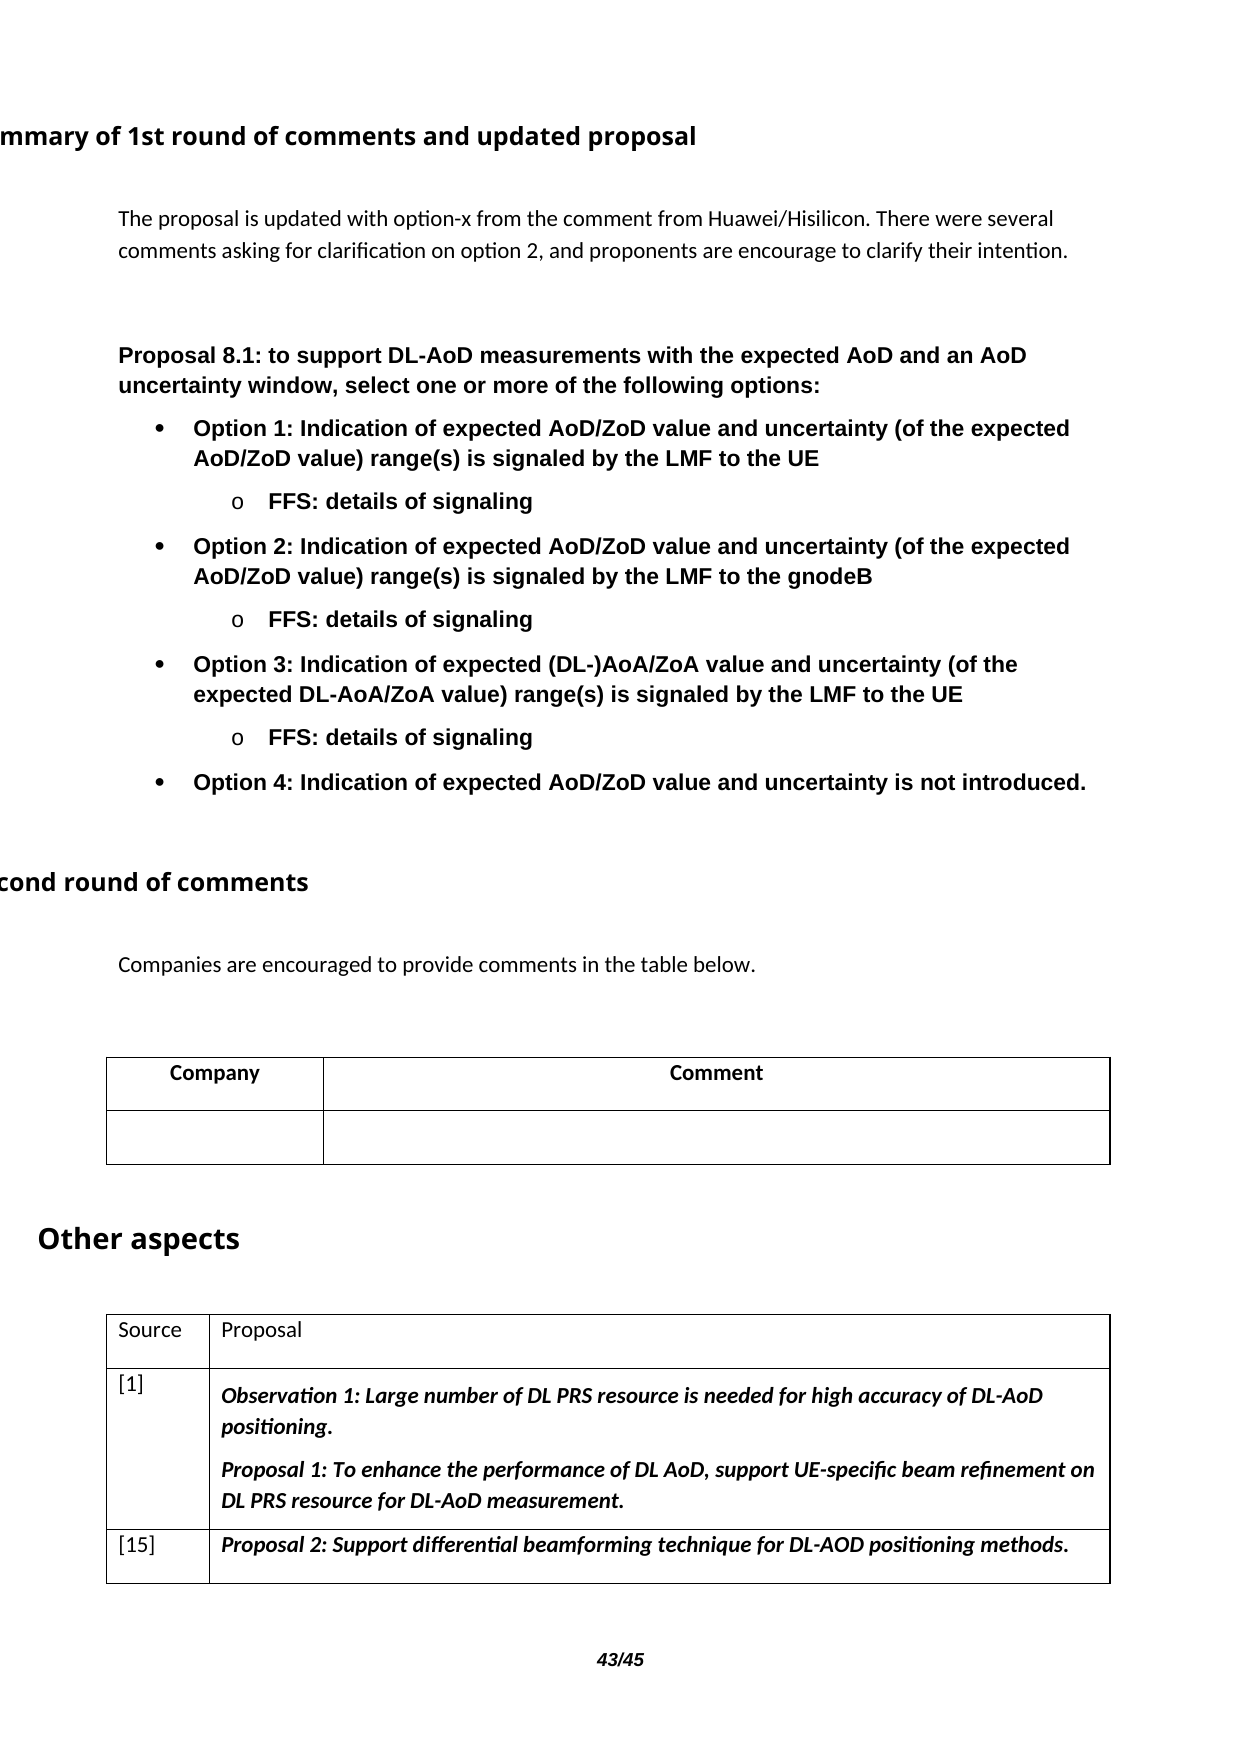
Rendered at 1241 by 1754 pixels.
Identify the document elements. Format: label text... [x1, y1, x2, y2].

list Option 1: Indication of expected AoD/ZoD value and uncertainty (of the expected AoD/ZoD value) range(s) is signaled by the LMF to the UE [156, 415, 1122, 472]
table_header Proposal [210, 1315, 1109, 1368]
table_cell [324, 1111, 1109, 1164]
table_header Source [107, 1315, 209, 1368]
list Option 4: Indication of expected AoD/ZoD value and uncertainty is not introduced. [156, 769, 1122, 795]
table_cell [107, 1111, 323, 1164]
text Proposal 8.1: to support DL-AoD measurements with the expected AoD and an AoD uncertainty window, select one or more of the following options: [118, 342, 1122, 399]
table_header Company [107, 1058, 323, 1110]
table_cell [210, 1530, 1109, 1583]
table_cell [15] [107, 1530, 209, 1583]
list FFS: details of signaling [231, 488, 1122, 516]
table_header Comment [324, 1058, 1109, 1110]
text Companies are encouraged to provide comments in the table below. [118, 951, 1122, 979]
list Option 2: Indication of expected AoD/ZoD value and uncertainty (of the expected AoD/ZoD value) range(s) is signaled by the LMF to the gnodeB [156, 533, 1122, 590]
list FFS: details of signaling [231, 724, 1122, 752]
table_cell [1] [107, 1369, 209, 1529]
subtitle Other aspects [29, 1218, 1122, 1258]
table_cell Observation 1: Large number of DL PRS resource is needed for high accuracy of DL-AoD positioning. Proposal 1: To enhance the performance of DL AoD, support UE-specific beam refinement on DL PRS resource for DL-AoD measurement. [210, 1369, 1109, 1529]
subtitle second round of comments [0, 865, 1122, 899]
list Option 3: Indication of expected (DL-)AoA/ZoA value and uncertainty (of the expected DL-AoA/ZoA value) range(s) is signaled by the LMF to the UE [156, 651, 1122, 708]
list FFS: details of signaling [231, 606, 1122, 634]
subtitle Summary of 1st round of comments and updated proposal [0, 118, 1122, 152]
text The proposal is updated with option-x from the comment from Huawei/Hisilicon. There were several comments asking for clarification on option 2, and proponents are encourage to clarify their intention. [118, 204, 1122, 264]
